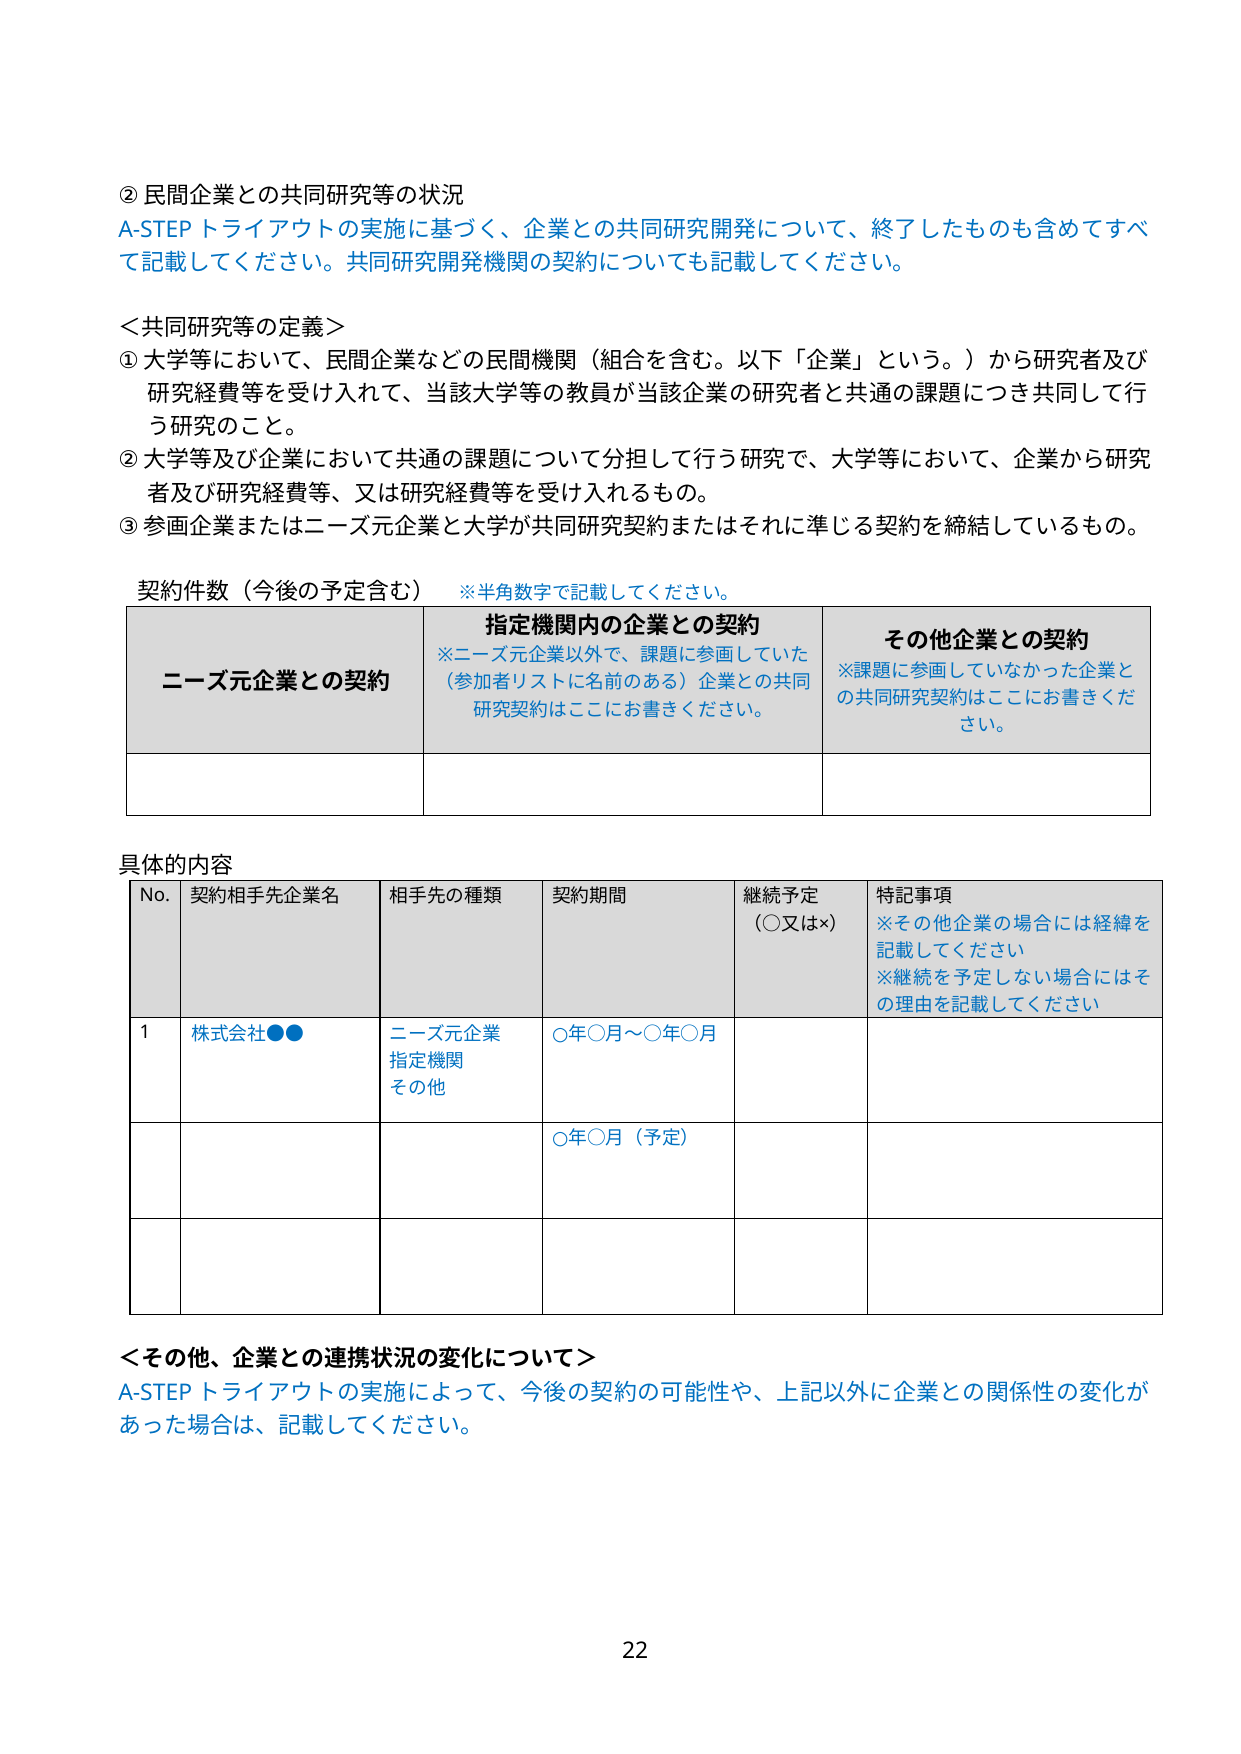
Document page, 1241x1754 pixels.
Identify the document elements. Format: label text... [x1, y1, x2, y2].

table_cell [181, 1123, 379, 1218]
table_cell [381, 1123, 542, 1218]
table_cell [868, 1018, 1162, 1122]
table_cell ニーズ元企業 指定機関 その他 [381, 1018, 542, 1122]
text A-STEPトライアウトの実施によって、今後の契約の可能性や、上記以外に企業との関係性の変化があった場合は、記載してください。 [118, 1373, 1152, 1440]
table_cell [181, 1219, 379, 1314]
table_header 継続予定 （○又は×） [735, 881, 867, 1017]
table_cell ○年○月～○年○月 [543, 1018, 734, 1122]
table_cell [868, 1123, 1162, 1218]
text ②民間企業との共同研究等の状況 [118, 177, 1152, 211]
table_cell ニーズ元企業との契約 [127, 607, 423, 753]
table_cell 指定機関内の企業との契約 ※ニーズ元企業以外で、課題に参画していた（参加者リストに名前のある）企業との共同研究契約はここにお書きください。 [424, 607, 822, 753]
text ②大学等及び企業において共通の課題について分担して行う研究で、大学等において、企業から研究者及び研究経費等、又は研究経費等を受け入れるもの。 [118, 441, 1152, 508]
table_cell [543, 1219, 734, 1314]
table_cell [868, 1219, 1162, 1314]
text A-STEPトライアウトの実施に基づく、企業との共同研究開発について、終了したものも含めてすべて記載してください。共同研究開発機関の契約についても記載してください。 [118, 211, 1152, 277]
table_cell [131, 1219, 180, 1314]
text 具体的内容 [118, 847, 1152, 880]
table_header 相手先の種類 [381, 881, 542, 1017]
table_header No. [131, 881, 180, 1017]
table_cell [127, 754, 423, 814]
table_cell 株式会社●● [181, 1018, 379, 1122]
table_cell その他企業との契約 ※課題に参画していなかった企業との共同研究契約はここにお書きください。 [823, 607, 1150, 753]
table_cell [735, 1219, 867, 1314]
table_cell [131, 1123, 180, 1218]
text ＜その他、企業との連携状況の変化について＞ [118, 1340, 1152, 1373]
table_cell [424, 754, 822, 814]
table_cell [381, 1219, 542, 1314]
table_cell [735, 1018, 867, 1122]
table_cell ○年○月（予定） [543, 1123, 734, 1218]
text ＜共同研究等の定義＞ [118, 308, 1152, 342]
text ③参画企業またはニーズ元企業と大学が共同研究契約またはそれに準じる契約を締結しているもの。 [118, 508, 1152, 541]
table_header 契約相手先企業名 [181, 881, 379, 1017]
table_header 契約期間 [543, 881, 734, 1017]
table_cell 1 [131, 1018, 180, 1122]
table_cell [823, 754, 1150, 814]
table_header 特記事項 ※その他企業の場合には経緯を記載してください ※継続を予定しない場合にはその理由を記載してください [868, 881, 1162, 1017]
table_header 契約件数（今後の予定含む） ※半角数字で記載してください。 [127, 573, 1150, 606]
text ①大学等において、民間企業などの民間機関（組合を含む。以下「企業」という。）から研究者及び研究経費等を受け入れて、当該大学等の教員が当該企業の研究者と共通の課題につき共同して行う研究のこと。 [118, 342, 1152, 441]
table_cell [735, 1123, 867, 1218]
